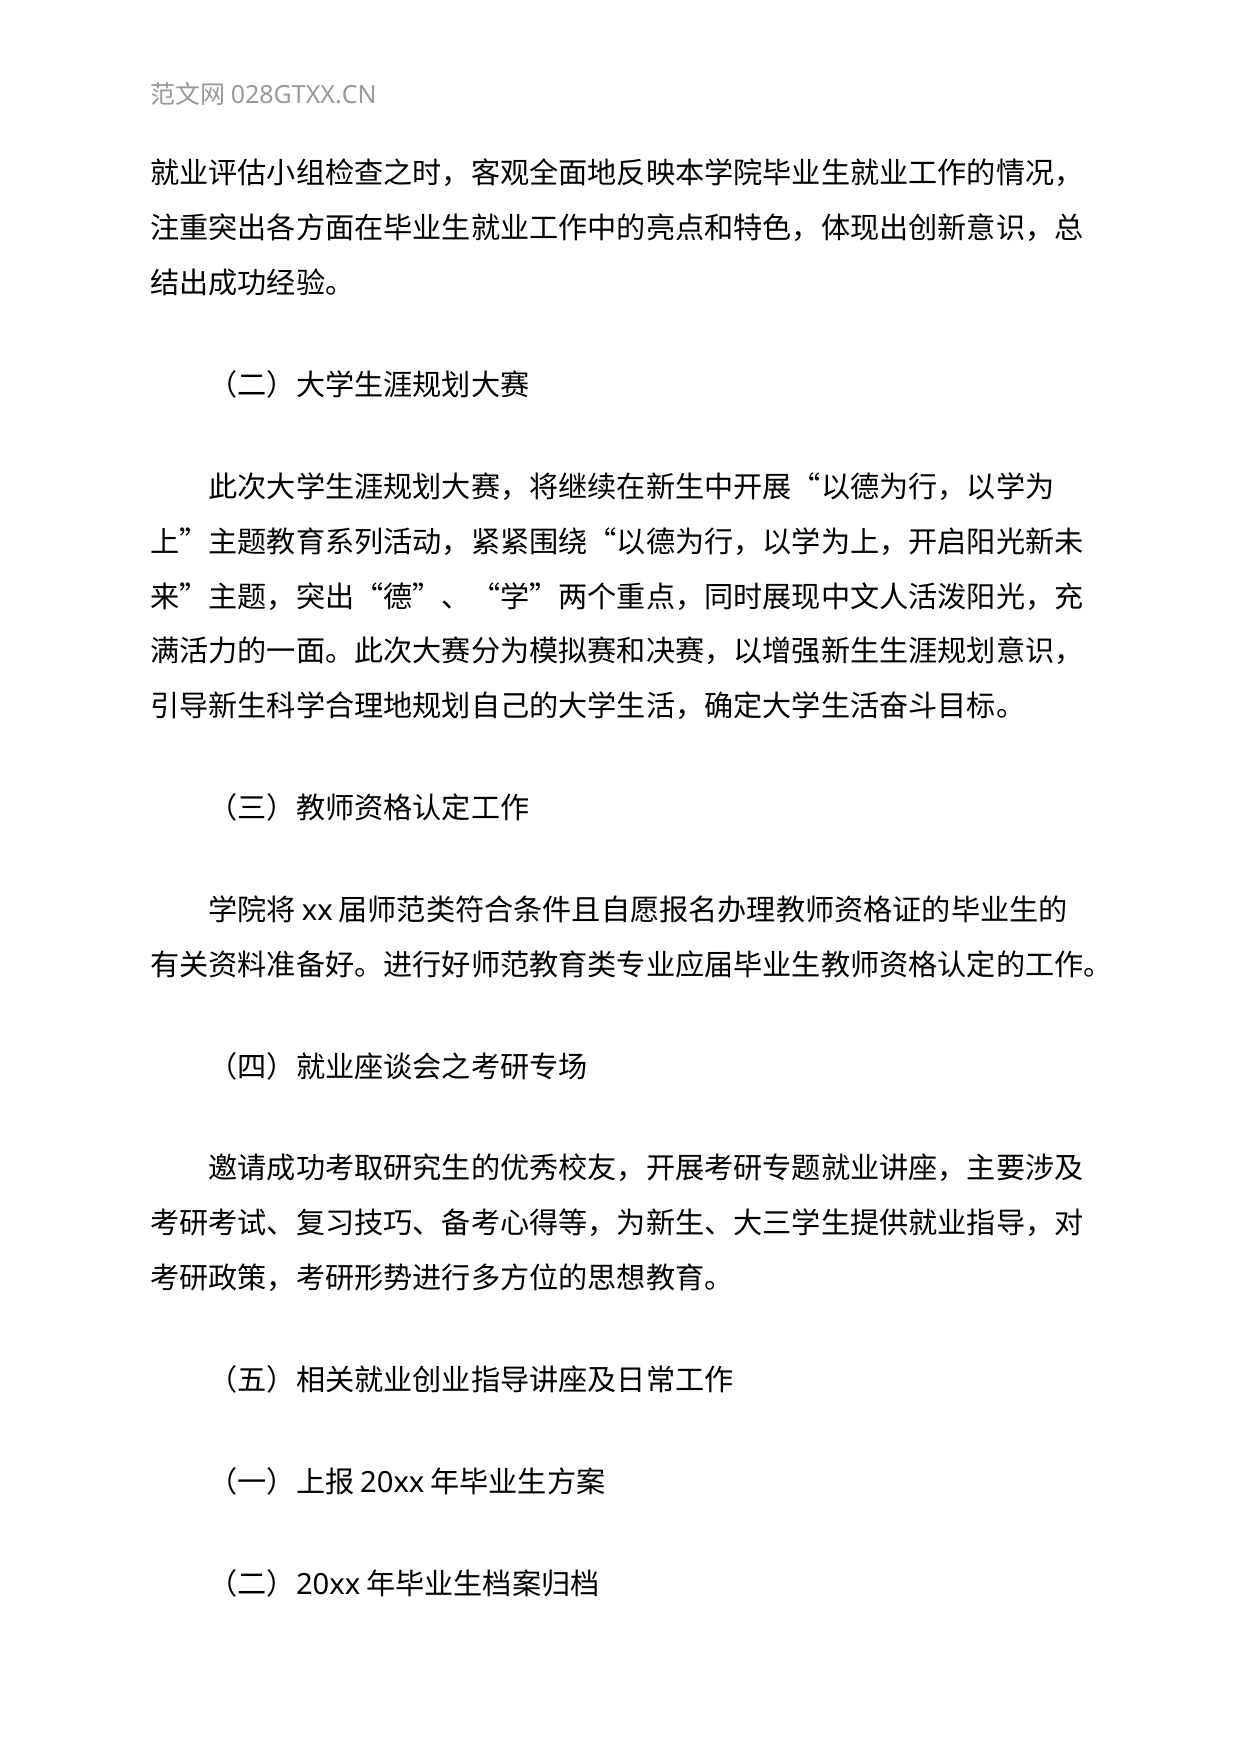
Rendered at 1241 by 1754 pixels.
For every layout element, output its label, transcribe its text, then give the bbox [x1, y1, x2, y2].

text （三）教师资格认定工作 [150, 785, 1090, 827]
text 邀请成功考取研究生的优秀校友，开展考研专题就业讲座，主要涉及考研考试、复习技巧、备考心得等，为新生、大三学生提供就业指导，对考研政策，考研形势进行多方位的思想教育。 [150, 1145, 1090, 1297]
text 学院将xx届师范类符合条件且自愿报名办理教师资格证的毕业生的有关资料准备好。进行好师范教育类专业应届毕业生教师资格认定的工作。 [150, 886, 1090, 984]
text 此次大学生涯规划大赛，将继续在新生中开展“以德为行，以学为上”主题教育系列活动，紧紧围绕“以德为行，以学为上，开启阳光新未来”主题，突出“德”、“学”两个重点，同时展现中文人活泼阳光，充满活力的一面。此次大赛分为模拟赛和决赛，以增强新生生涯规划意识，引导新生科学合理地规划自己的大学生活，确定大学生活奋斗目标。 [150, 463, 1090, 725]
text （四）就业座谈会之考研专场 [150, 1043, 1090, 1086]
text （二）20xx年毕业生档案归档 [150, 1560, 1090, 1603]
text （二）大学生涯规划大赛 [150, 362, 1090, 404]
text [150, 150, 1090, 302]
text （五）相关就业创业指导讲座及日常工作 [150, 1357, 1090, 1399]
text （一）上报20xx年毕业生方案 [150, 1458, 1090, 1501]
